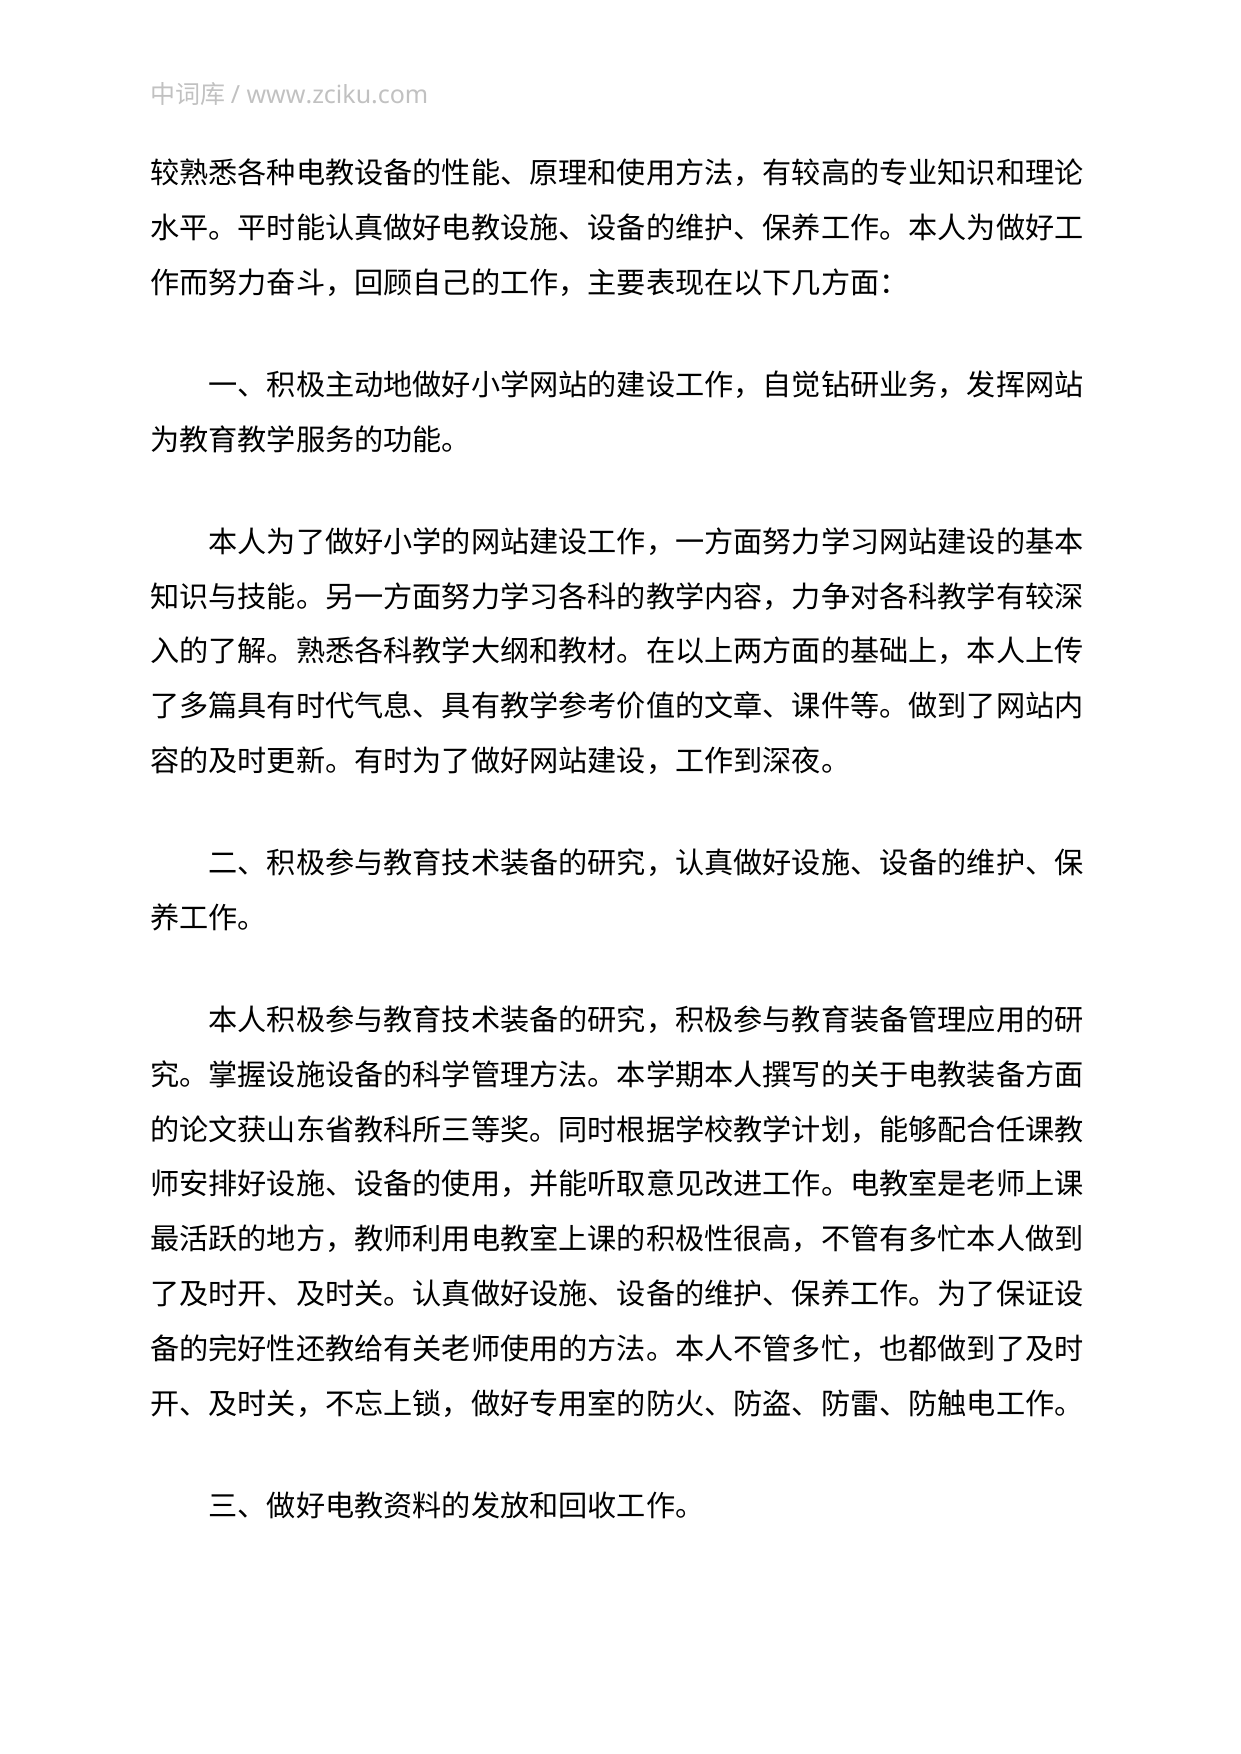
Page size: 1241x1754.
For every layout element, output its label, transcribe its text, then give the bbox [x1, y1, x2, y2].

text 本人积极参与教育技术装备的研究，积极参与教育装备管理应用的研究。掌握设施设备的科学管理方法。本学期本人撰写的关于电教装备方面的论文获山东省教科所三等奖。同时根据学校教学计划，能够配合任课教师安排好设施、设备的使用，并能听取意见改进工作。电教室是老师上课最活跃的地方，教师利用电教室上课的积极性很高，不管有多忙本人做到了及时开、及时关。认真做好设施、设备的维护、保养工作。为了保证设备的完好性还教给有关老师使用的方法。本人不管多忙，也都做到了及时开、及时关，不忘上锁，做好专用室的防火、防盗、防雷、防触电工作。 [150, 996, 1090, 1423]
text 二、积极参与教育技术装备的研究，认真做好设施、设备的维护、保养工作。 [150, 839, 1090, 937]
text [150, 150, 1090, 302]
text 三、做好电教资料的发放和回收工作。 [150, 1482, 1090, 1524]
text 一、积极主动地做好小学网站的建设工作，自觉钻研业务，发挥网站为教育教学服务的功能。 [150, 362, 1090, 459]
text 本人为了做好小学的网站建设工作，一方面努力学习网站建设的基本知识与技能。另一方面努力学习各科的教学内容，力争对各科教学有较深入的了解。熟悉各科教学大纲和教材。在以上两方面的基础上，本人上传了多篇具有时代气息、具有教学参考价值的文章、课件等。做到了网站内容的及时更新。有时为了做好网站建设，工作到深夜。 [150, 518, 1090, 780]
